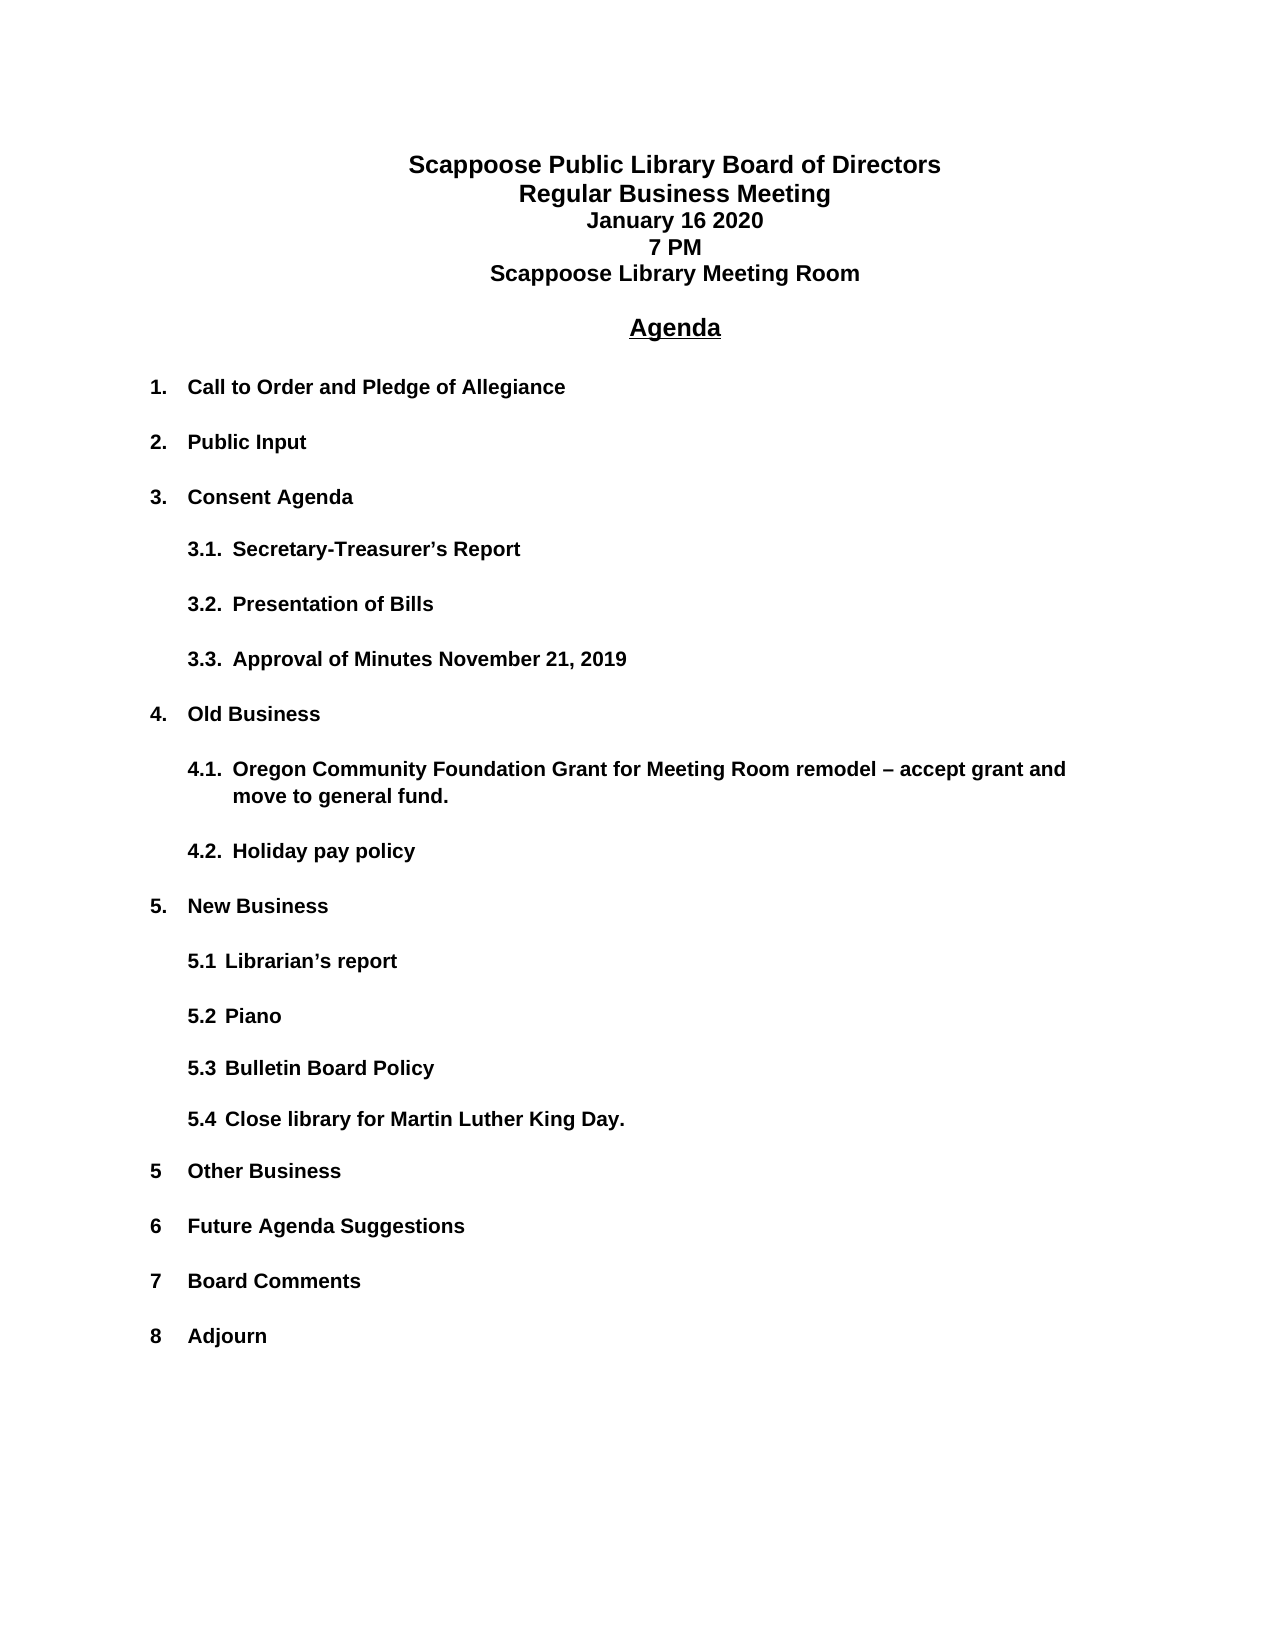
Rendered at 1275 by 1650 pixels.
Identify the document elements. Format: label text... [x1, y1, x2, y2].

list Librarian’s report [187, 949, 1125, 973]
list Future Agenda Suggestions [150, 1213, 1125, 1237]
text Scappoose Library Meeting Room [225, 260, 1125, 287]
list Public Input [150, 430, 1125, 454]
list Approval of Minutes November 21, 2019 [187, 647, 1125, 671]
list New Business [150, 894, 1125, 918]
list Other Business [150, 1158, 1125, 1182]
text Scappoose Public Library Board of Directors [225, 150, 1125, 179]
list Holiday pay policy [187, 839, 1125, 863]
list Consent Agenda [150, 485, 1125, 509]
text Agenda [225, 313, 1125, 342]
text Regular Business Meeting [225, 179, 1125, 207]
list Presentation of Bills [187, 592, 1125, 616]
text 7 PM [225, 234, 1125, 260]
text January 16 2020 [225, 207, 1125, 234]
list Oregon Community Foundation Grant for Meeting Room remodel – accept grant and move to general fund. [187, 757, 1125, 808]
list Bulletin Board Policy [187, 1056, 1125, 1079]
list Close library for Martin Luther King Day. [187, 1107, 1125, 1131]
list Board Comments [150, 1268, 1125, 1292]
list Adjourn [150, 1323, 1125, 1347]
list Piano [187, 1004, 1125, 1028]
list Secretary-Treasurer’s Report [187, 537, 1125, 561]
list Call to Order and Pledge of Allegiance [150, 375, 1125, 399]
list Old Business [150, 702, 1125, 726]
